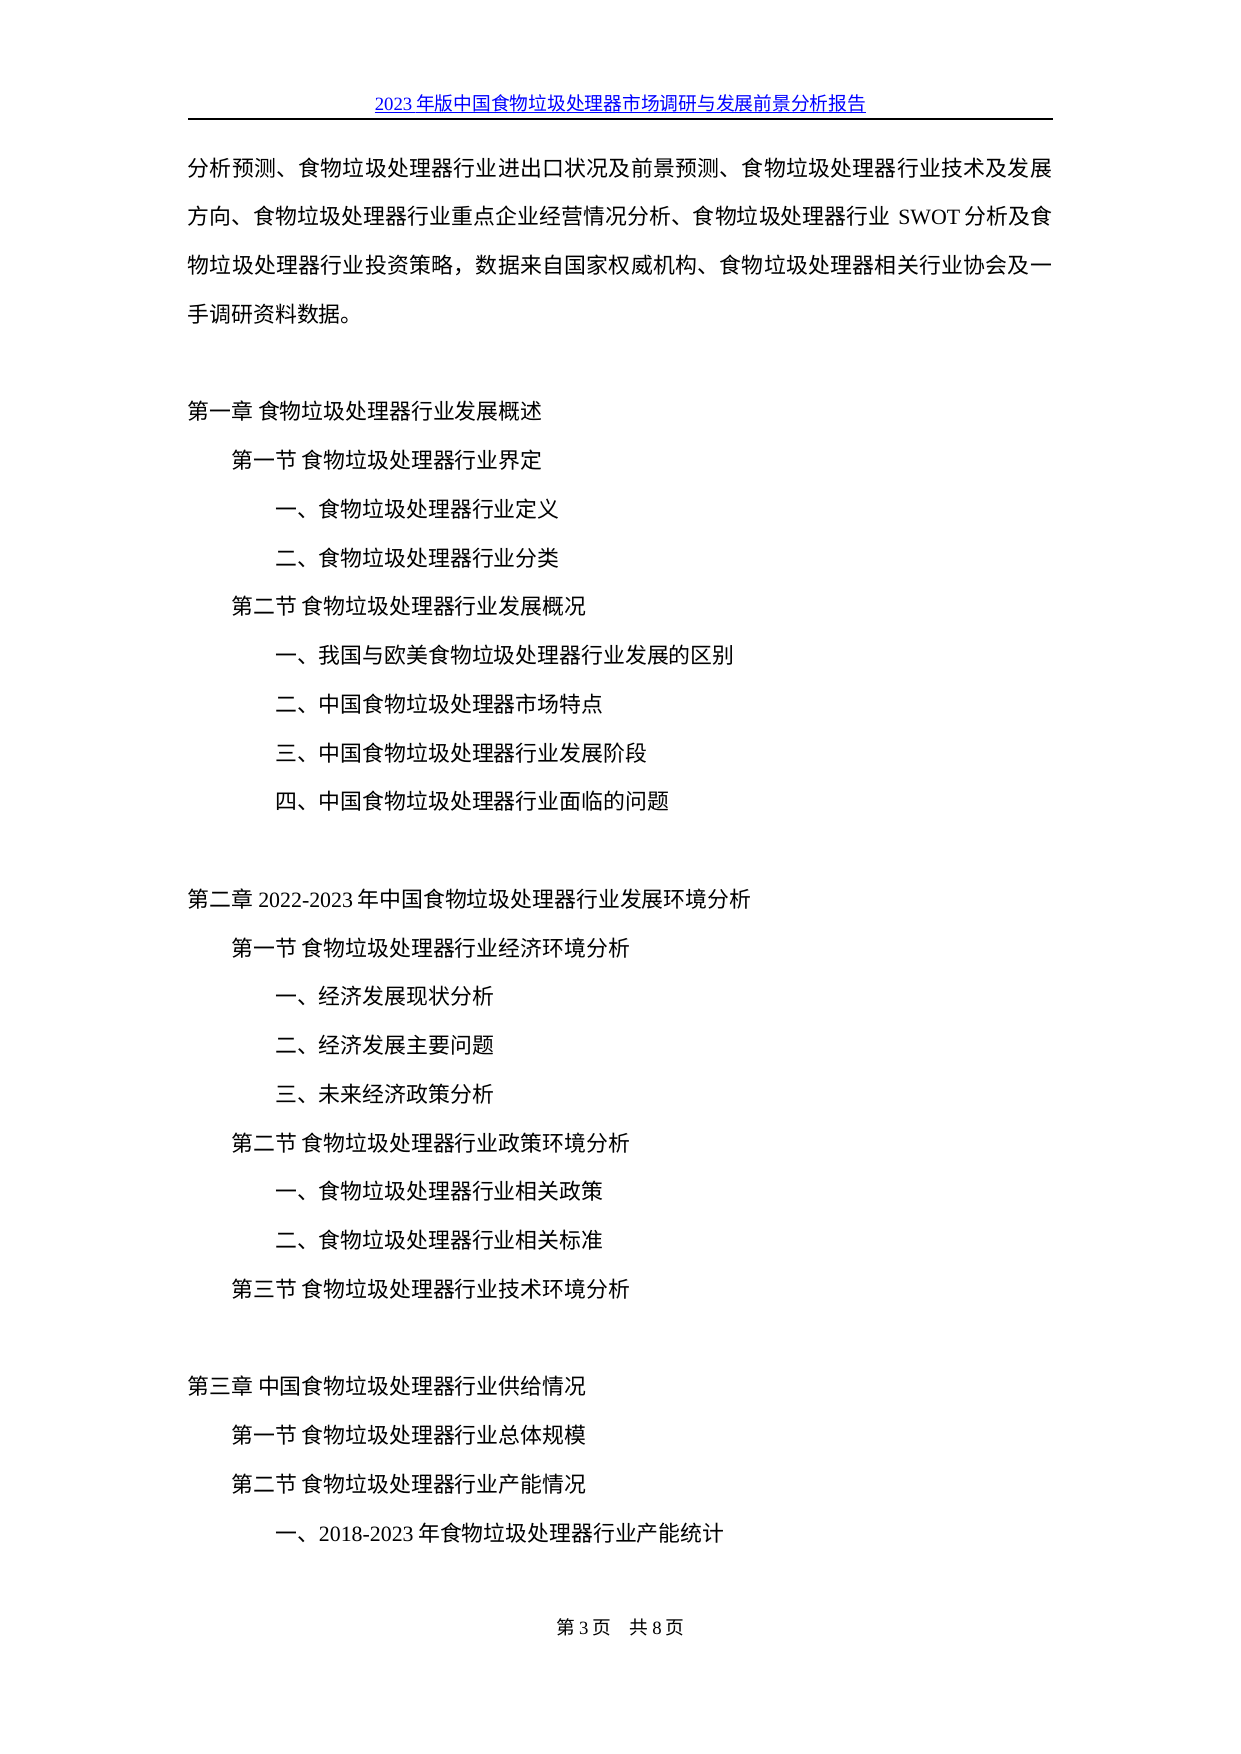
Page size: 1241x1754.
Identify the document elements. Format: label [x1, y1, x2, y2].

text [187, 150, 1053, 1548]
